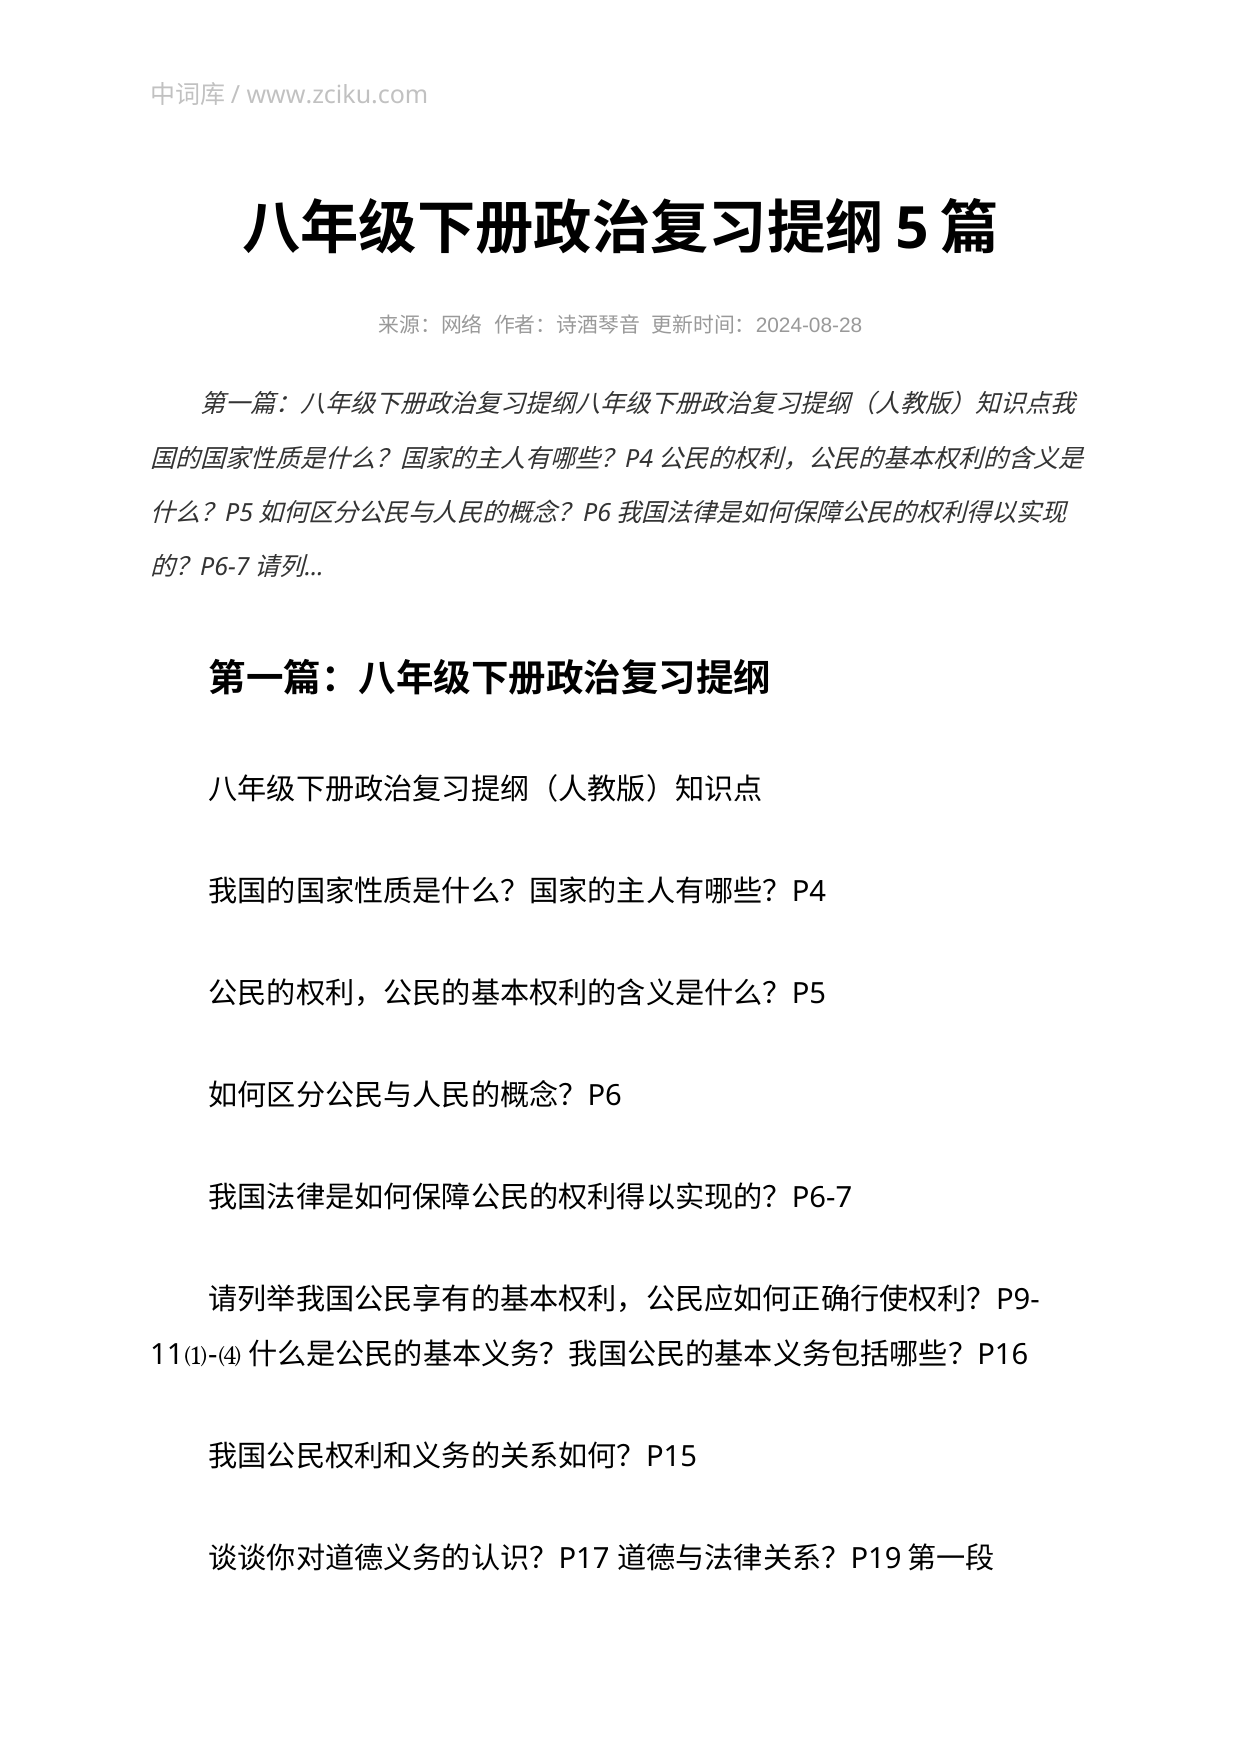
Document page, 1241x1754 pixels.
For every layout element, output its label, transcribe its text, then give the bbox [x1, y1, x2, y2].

text 我国的国家性质是什么？国家的主人有哪些？P4 [150, 867, 1090, 910]
text 谈谈你对道德义务的认识？P17 道德与法律关系？P19第一段 [150, 1534, 1090, 1577]
text 第一篇：八年级下册政治复习提纲 [150, 648, 1090, 702]
text 我国法律是如何保障公民的权利得以实现的？P6-7 [150, 1173, 1090, 1216]
text 公民的权利，公民的基本权利的含义是什么？P5 [150, 969, 1090, 1012]
text 请列举我国公民享有的基本权利，公民应如何正确行使权利？P9-11⑴-⑷什么是公民的基本义务？我国公民的基本义务包括哪些？P16 [150, 1275, 1090, 1373]
text 第一篇：八年级下册政治复习提纲八年级下册政治复习提纲（人教版）知识点我国的国家性质是什么？国家的主人有哪些？P4公民的权利，公民的基本权利的含义是什么？P5如何区分公民与人民的概念？P6我国法律是如何保障公民的权利得以实现的？P6-7请列... [150, 384, 1090, 583]
text 我国公民权利和义务的关系如何？P15 [150, 1432, 1090, 1474]
text 如何区分公民与人民的概念？P6 [150, 1071, 1090, 1114]
text 来源：网络 作者：诗酒琴音 更新时间：2024-08-28 [150, 313, 1090, 337]
subtitle 八年级下册政治复习提纲5篇 [150, 181, 1090, 266]
text 八年级下册政治复习提纲（人教版）知识点 [150, 766, 1090, 808]
